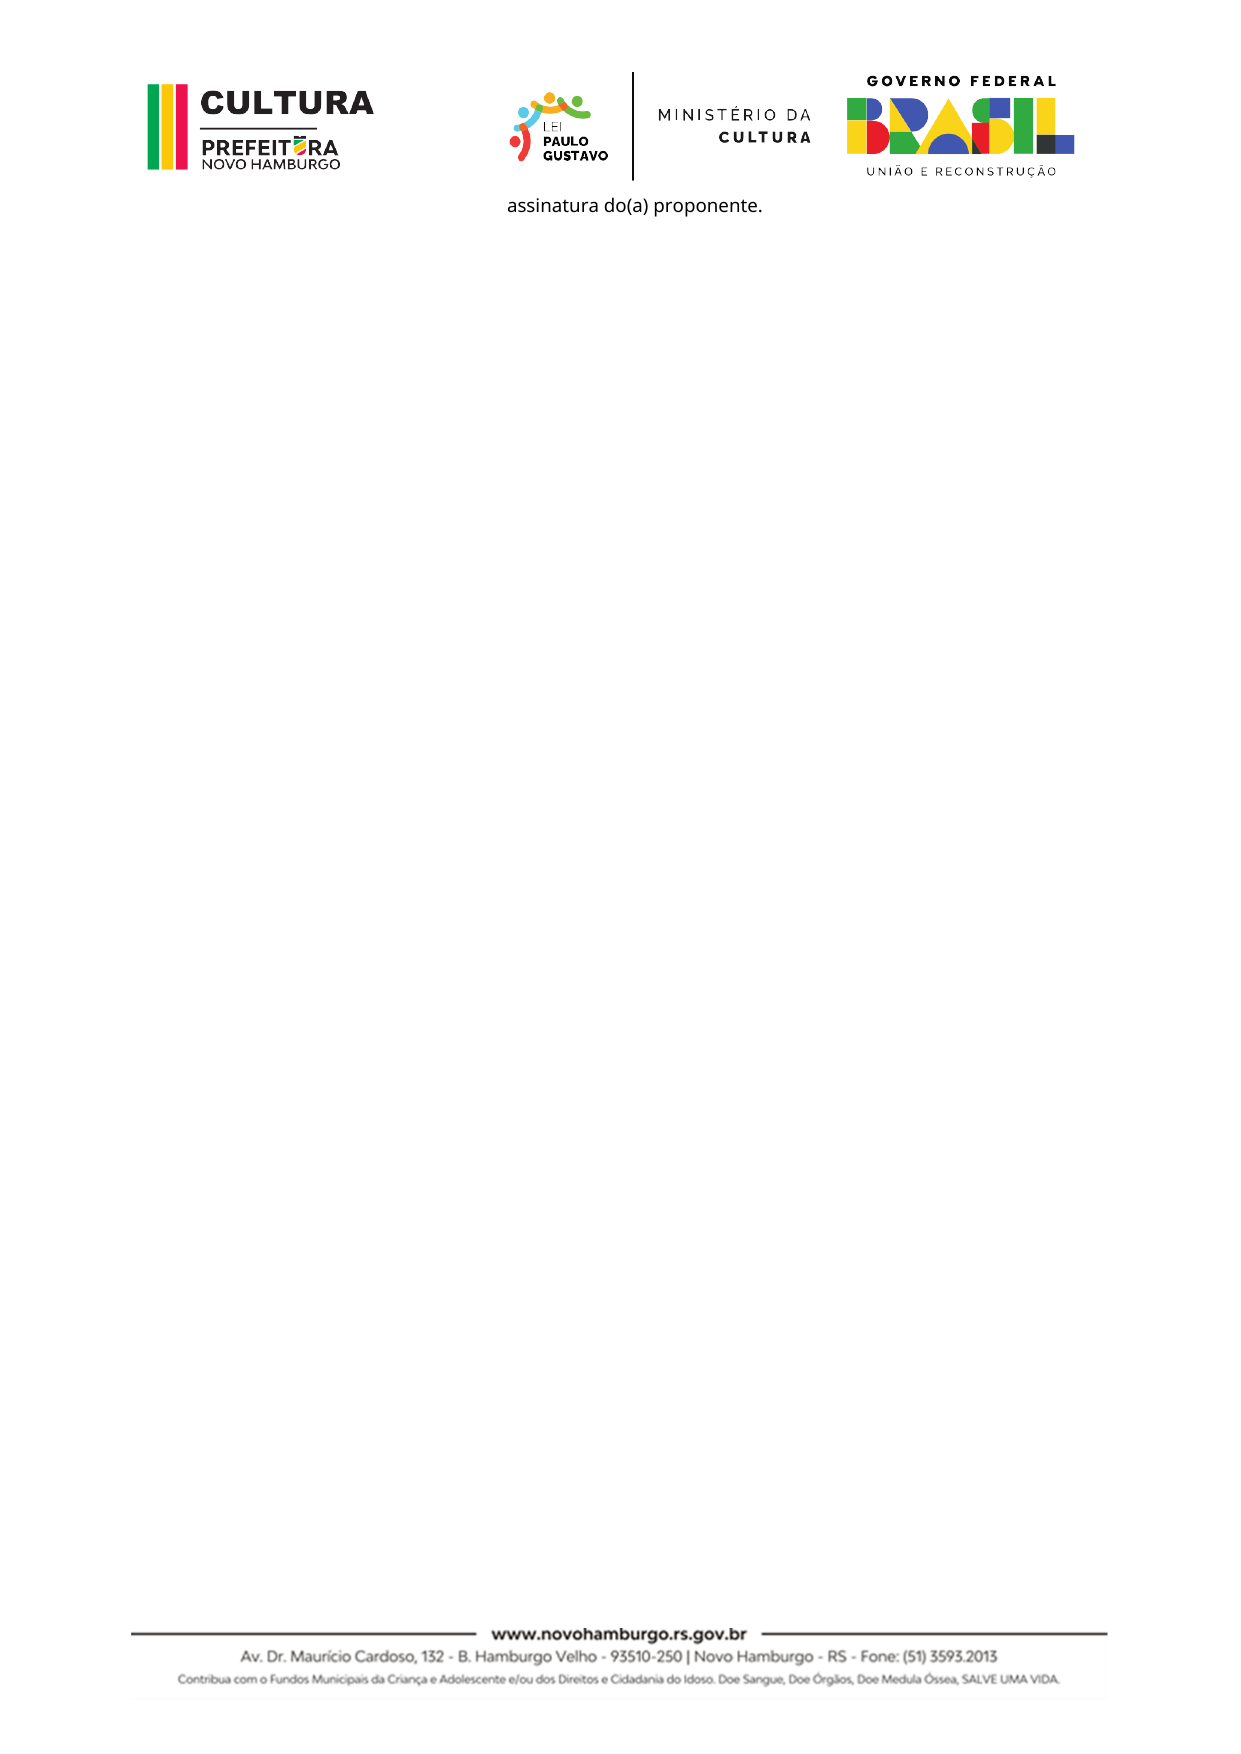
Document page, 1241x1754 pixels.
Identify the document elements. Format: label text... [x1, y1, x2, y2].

text assinatura do(a) proponente. [148, 192, 1122, 217]
picture [131, 1628, 1108, 1701]
picture [147, 72, 1075, 181]
